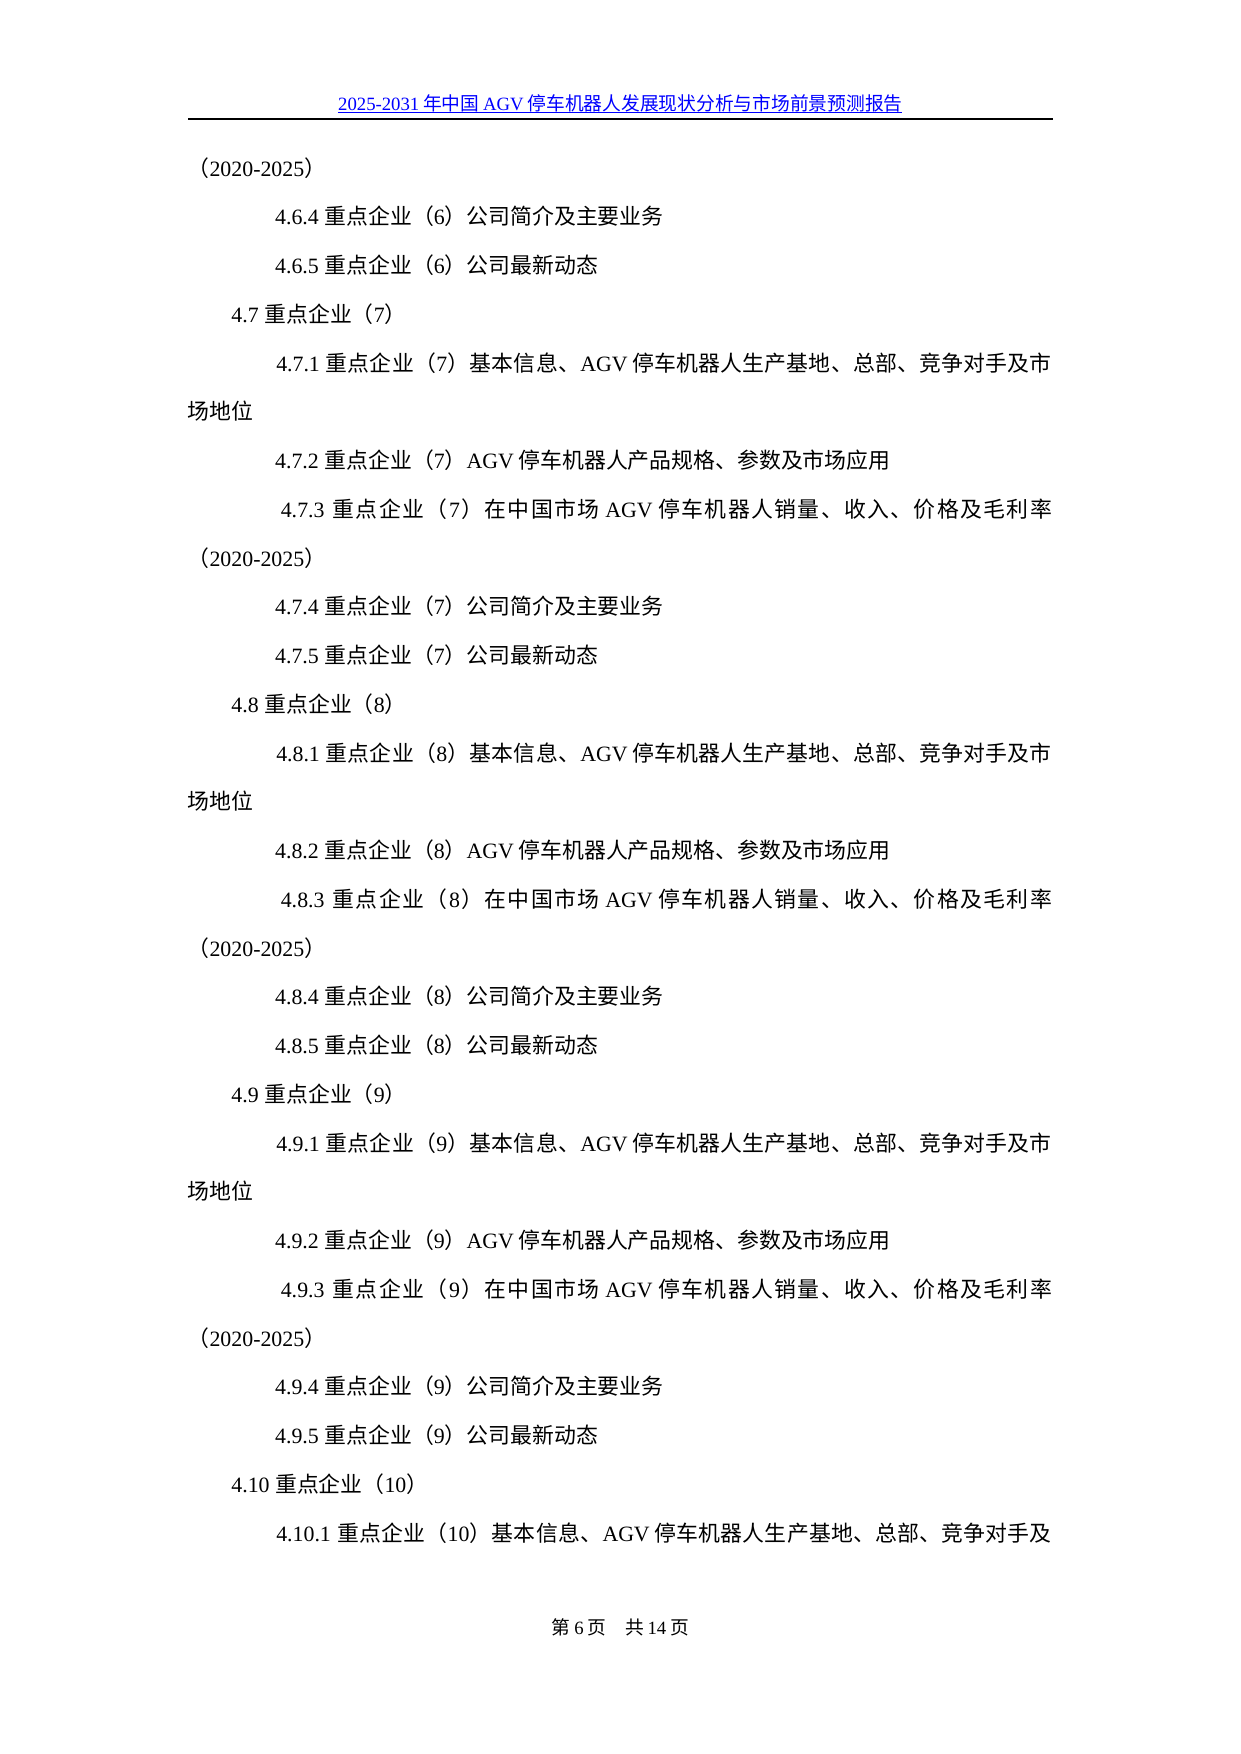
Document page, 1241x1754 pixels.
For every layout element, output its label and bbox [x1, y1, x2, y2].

text [187, 150, 1053, 1548]
